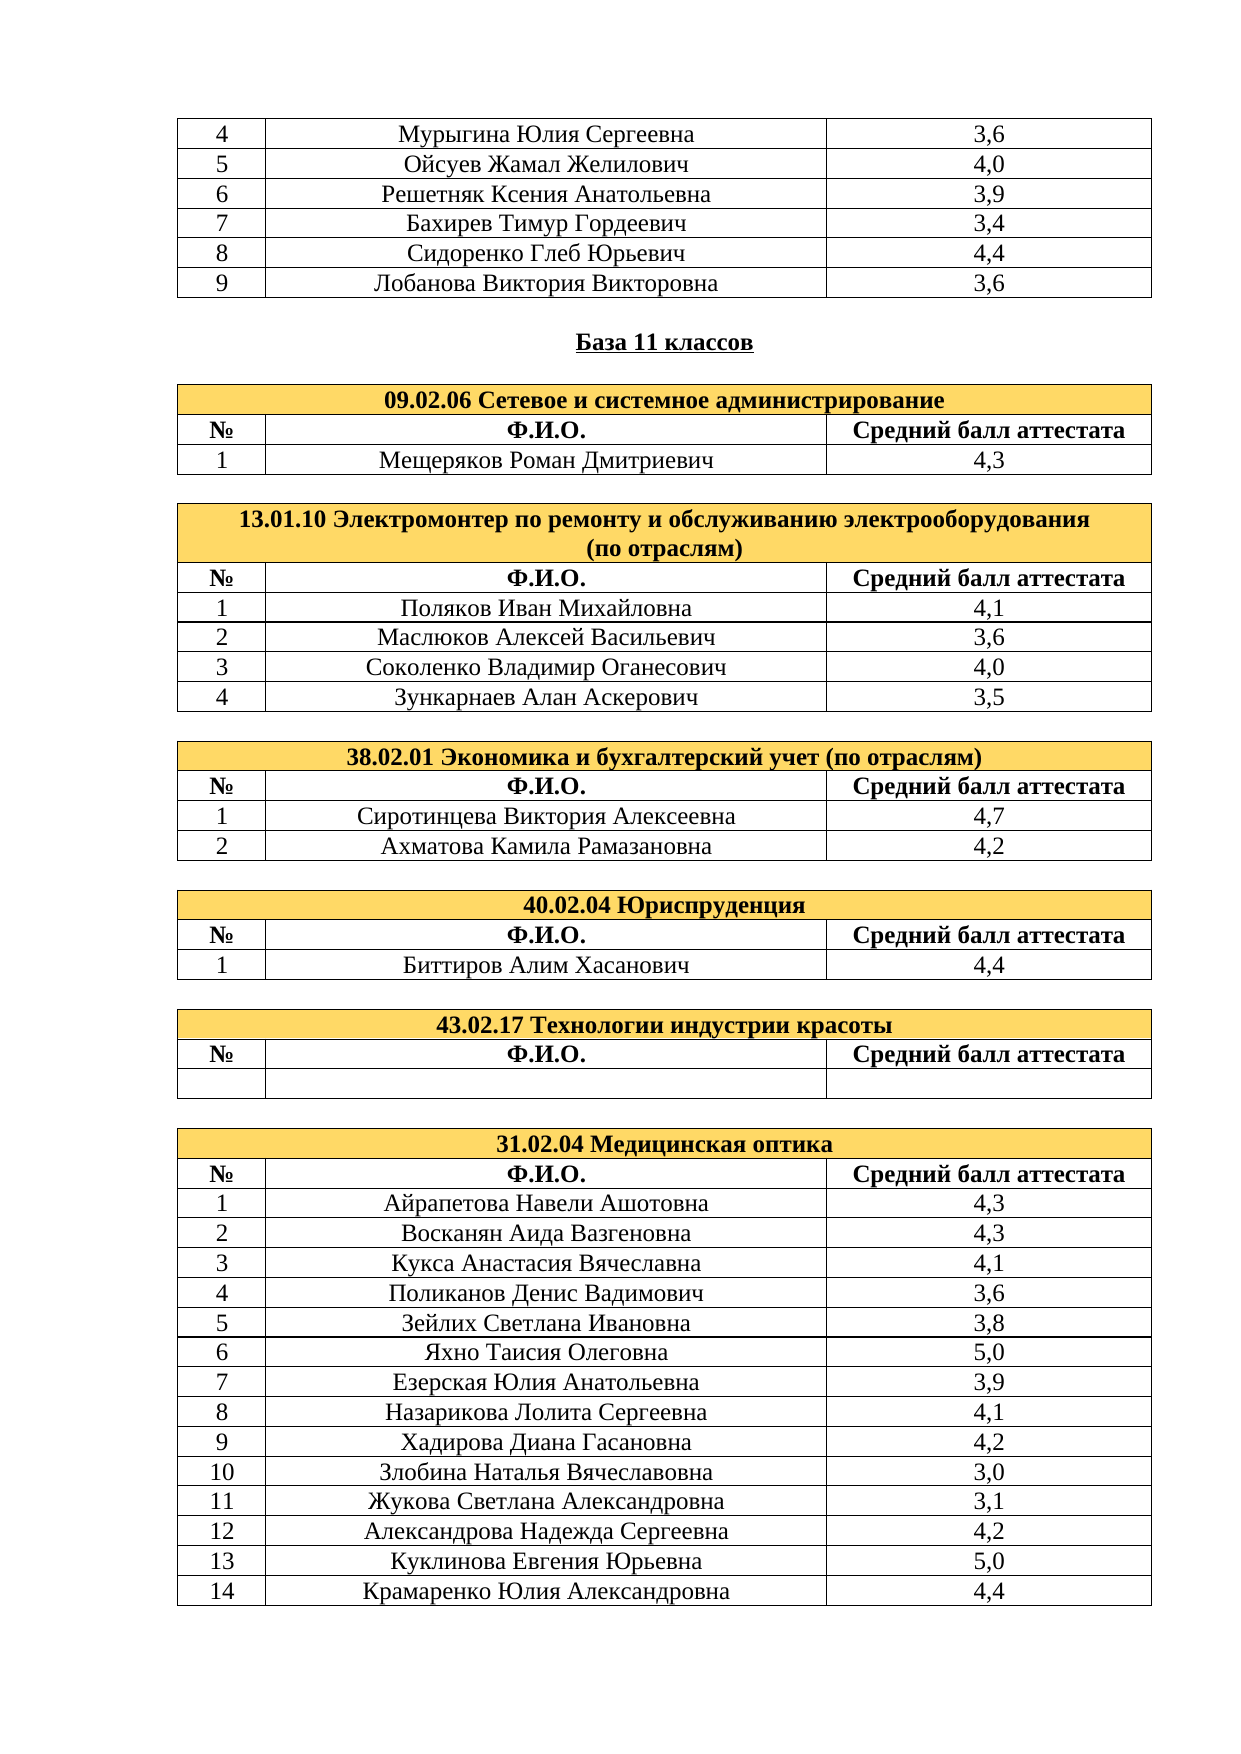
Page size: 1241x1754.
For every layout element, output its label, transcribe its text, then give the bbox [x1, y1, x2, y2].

table_header 40.02.04 Юриспруденция [178, 891, 1151, 919]
table_cell 2 [178, 1218, 265, 1247]
table_cell 14 [178, 1576, 265, 1604]
table_cell 1 [178, 593, 265, 621]
table_cell 3,6 [827, 623, 1151, 651]
table_cell 4 [178, 1278, 265, 1307]
table_cell Назарикова Лолита Сергеевна [266, 1397, 826, 1426]
table_cell Средний балл аттестата [827, 920, 1151, 949]
table_cell 3,1 [827, 1486, 1151, 1515]
table_cell Хадирова Диана Гасановна [266, 1427, 826, 1456]
table_cell Ф.И.О. [266, 563, 826, 592]
table_cell 3,4 [827, 209, 1151, 237]
table_cell 9 [178, 268, 265, 297]
table_cell № [178, 771, 265, 800]
table_cell Крамаренко Юлия Александровна [266, 1576, 826, 1604]
table_cell Средний балл аттестата [827, 415, 1151, 444]
table_cell Соколенко Владимир Оганесович [266, 652, 826, 681]
table_cell 4,3 [827, 1218, 1151, 1247]
table_cell Айрапетова Навели Ашотовна [266, 1189, 826, 1217]
table_cell 4,2 [827, 831, 1151, 860]
table_cell 4,1 [827, 1397, 1151, 1426]
table_cell 3,9 [827, 1367, 1151, 1396]
table_cell Лобанова Виктория Викторовна [266, 268, 826, 297]
table_cell Решетняк Ксения Анатольевна [266, 179, 826, 207]
table_cell [178, 1069, 265, 1098]
table_cell Средний балл аттестата [827, 1159, 1151, 1187]
table_header 09.02.06 Сетевое и системное администрирование [178, 385, 1151, 414]
table_header 31.02.04 Медицинская оптика [178, 1129, 1151, 1158]
table_cell 1 [178, 950, 265, 979]
table_cell Яхно Таисия Олеговна [266, 1338, 826, 1366]
table_cell 3 [178, 652, 265, 681]
table_cell 3,8 [827, 1308, 1151, 1336]
table_cell 4 [178, 119, 265, 148]
table_cell Ф.И.О. [266, 415, 826, 444]
table_cell 4,2 [827, 1516, 1151, 1545]
table_cell Жукова Светлана Александровна [266, 1486, 826, 1515]
table_cell № [178, 563, 265, 592]
table_cell 7 [178, 1367, 265, 1396]
table_cell 8 [178, 1397, 265, 1426]
table_header 38.02.01 Экономика и бухгалтерский учет (по отраслям) [178, 742, 1151, 770]
table_cell 6 [178, 1338, 265, 1366]
table_cell 4,3 [827, 1189, 1151, 1217]
table_cell 4,4 [827, 950, 1151, 979]
table_cell 2 [178, 623, 265, 651]
table_cell Поляков Иван Михайловна [266, 593, 826, 621]
table_cell 5 [178, 1308, 265, 1336]
table_cell № [178, 1040, 265, 1068]
table_cell 4,4 [827, 238, 1151, 267]
table_cell 4,2 [827, 1427, 1151, 1456]
table_cell 11 [178, 1486, 265, 1515]
table_cell Средний балл аттестата [827, 771, 1151, 800]
table_header 13.01.10 Электромонтер по ремонту и обслуживанию электрооборудования (по отраслям) [178, 504, 1151, 562]
table_cell 3,6 [827, 1278, 1151, 1307]
table_cell 3,5 [827, 682, 1151, 711]
table_cell 1 [178, 1189, 265, 1217]
table_cell 4,1 [827, 593, 1151, 621]
table_cell 4,4 [827, 1576, 1151, 1604]
table_cell 9 [178, 1427, 265, 1456]
table_cell 4 [178, 682, 265, 711]
table_cell Злобина Наталья Вячеславовна [266, 1457, 826, 1485]
table_cell № [178, 415, 265, 444]
table_cell 1 [178, 445, 265, 473]
table_cell 10 [178, 1457, 265, 1485]
table_cell Езерская Юлия Анатольевна [266, 1367, 826, 1396]
table_cell Ф.И.О. [266, 771, 826, 800]
table_cell № [178, 920, 265, 949]
table_cell Ахматова Камила Рамазановна [266, 831, 826, 860]
table_cell 2 [178, 831, 265, 860]
table_cell 4,1 [827, 1248, 1151, 1277]
table_cell № [178, 1159, 265, 1187]
table_cell 4,0 [827, 149, 1151, 178]
table_cell 12 [178, 1516, 265, 1545]
table_header 43.02.17 Технологии индустрии красоты [178, 1010, 1151, 1038]
table_cell 3,9 [827, 179, 1151, 207]
table_cell [827, 1069, 1151, 1098]
table_cell Александрова Надежда Сергеевна [266, 1516, 826, 1545]
table_cell Биттиров Алим Хасанович [266, 950, 826, 979]
table_cell Сиротинцева Виктория Алексеевна [266, 801, 826, 830]
table_cell Зейлих Светлана Ивановна [266, 1308, 826, 1336]
table_cell Ф.И.О. [266, 1040, 826, 1068]
table_cell 4,3 [827, 445, 1151, 473]
table_cell Ф.И.О. [266, 1159, 826, 1187]
table_cell 13 [178, 1546, 265, 1575]
table_cell 5,0 [827, 1338, 1151, 1366]
table_cell Ф.И.О. [266, 920, 826, 949]
table_cell 5 [178, 149, 265, 178]
table_cell Мурыгина Юлия Сергеевна [266, 119, 826, 148]
table_cell 5,0 [827, 1546, 1151, 1575]
table_cell Поликанов Денис Вадимович [266, 1278, 826, 1307]
table_cell Сидоренко Глеб Юрьевич [266, 238, 826, 267]
table_cell Восканян Аида Вазгеновна [266, 1218, 826, 1247]
table_cell Маслюков Алексей Васильевич [266, 623, 826, 651]
text База 11 классов [177, 327, 1152, 355]
table_cell 3,6 [827, 268, 1151, 297]
table_cell 4,0 [827, 652, 1151, 681]
table_cell 3,0 [827, 1457, 1151, 1485]
table_cell Мещеряков Роман Дмитриевич [266, 445, 826, 473]
table_cell 7 [178, 209, 265, 237]
table_cell Средний балл аттестата [827, 563, 1151, 592]
table_cell Бахирев Тимур Гордеевич [266, 209, 826, 237]
table_cell 1 [178, 801, 265, 830]
table_cell [266, 1069, 826, 1098]
table_cell Ойсуев Жамал Желилович [266, 149, 826, 178]
table_cell 4,7 [827, 801, 1151, 830]
table_cell Куклинова Евгения Юрьевна [266, 1546, 826, 1575]
table_cell 6 [178, 179, 265, 207]
table_cell Кукса Анастасия Вячеславна [266, 1248, 826, 1277]
table_cell 3,6 [827, 119, 1151, 148]
table_cell Зункарнаев Алан Аскерович [266, 682, 826, 711]
table_cell 8 [178, 238, 265, 267]
table_cell 3 [178, 1248, 265, 1277]
table_cell Средний балл аттестата [827, 1040, 1151, 1068]
